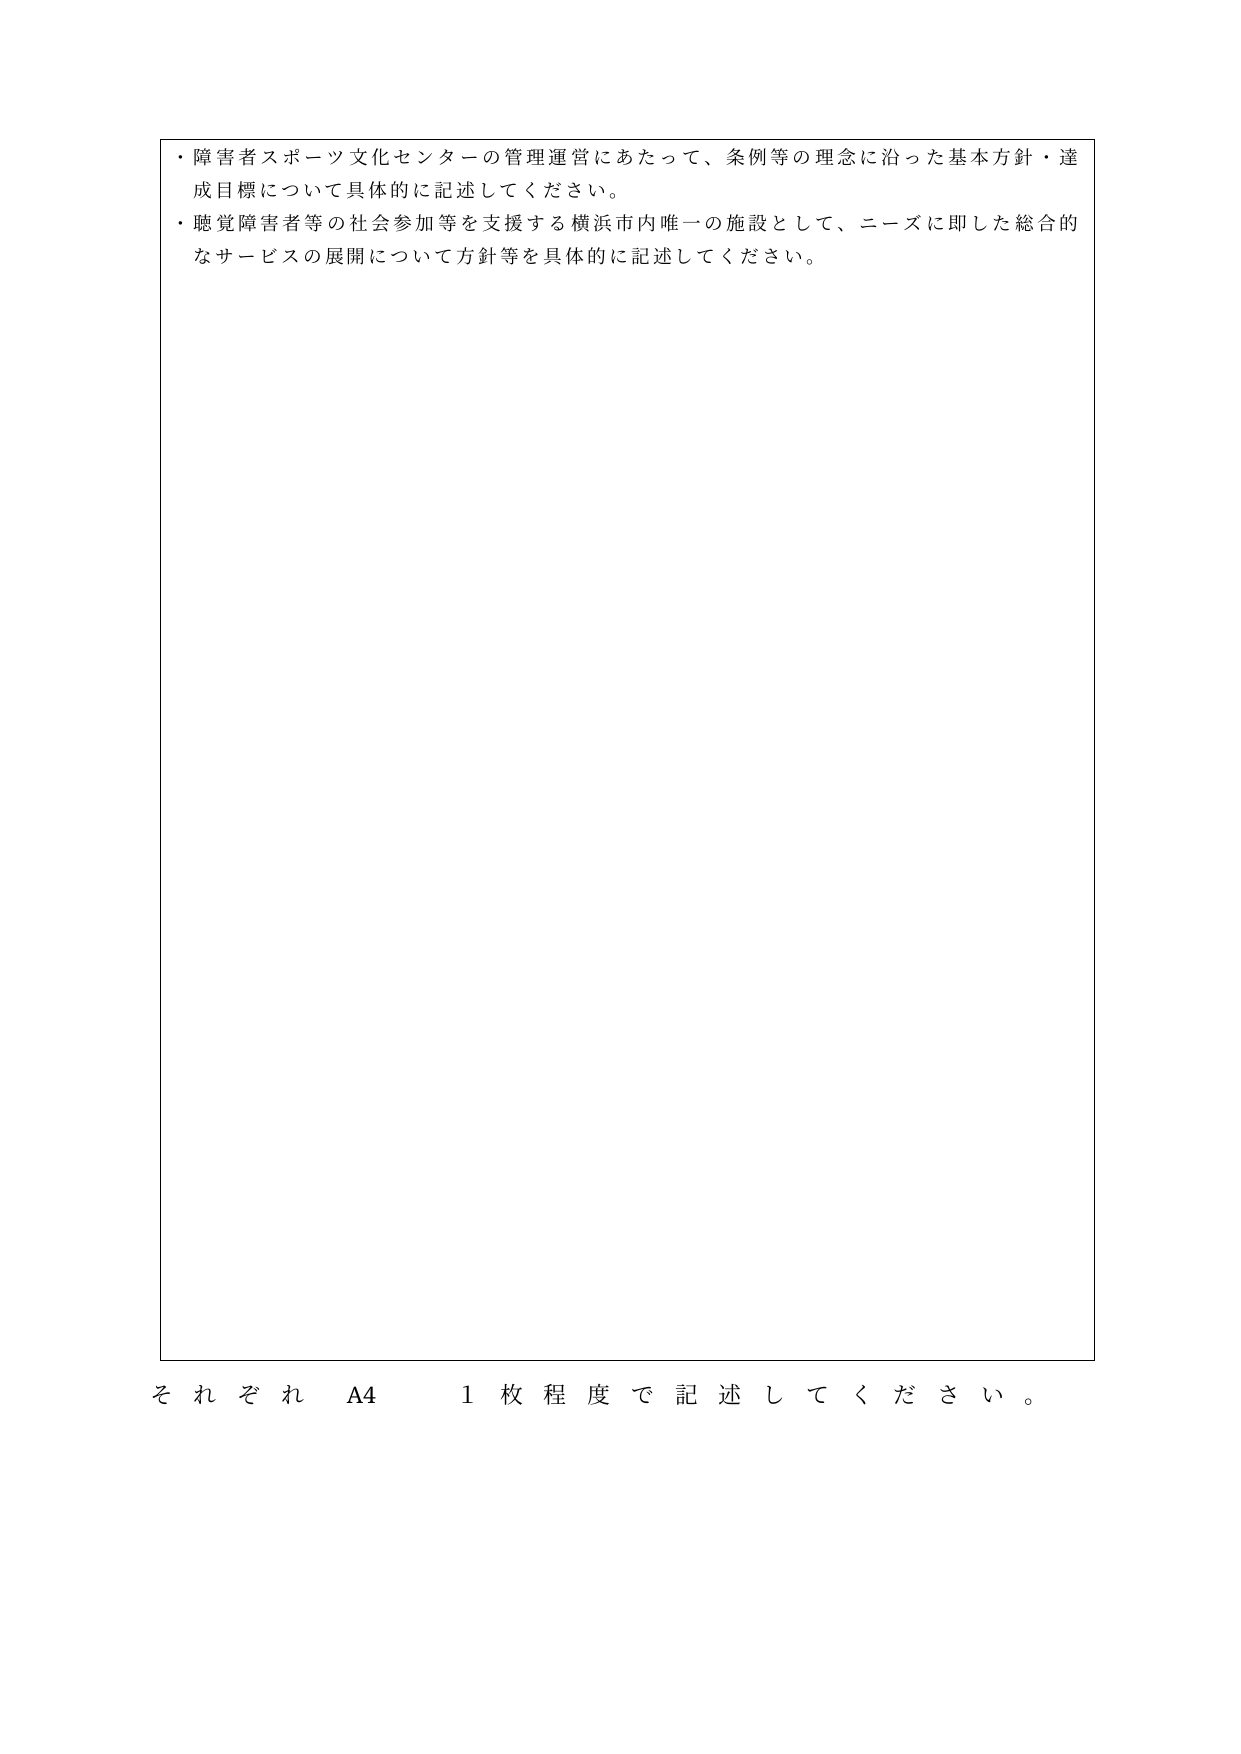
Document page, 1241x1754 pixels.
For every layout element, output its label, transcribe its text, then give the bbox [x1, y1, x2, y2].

table_cell ・障害者スポーツ文化センターの管理運営にあたって、条例等の理念に沿った基本方針・達成目標について具体的に記述してください。 ・聴覚障害者等の社会参加等を支援する横浜市内唯一の施設として、ニーズに即した総合的なサービスの展開について方針等を具体的に記述してください。 [161, 140, 1094, 1360]
text それぞれA4 １枚程度で記述してください。 [150, 1361, 1090, 1427]
